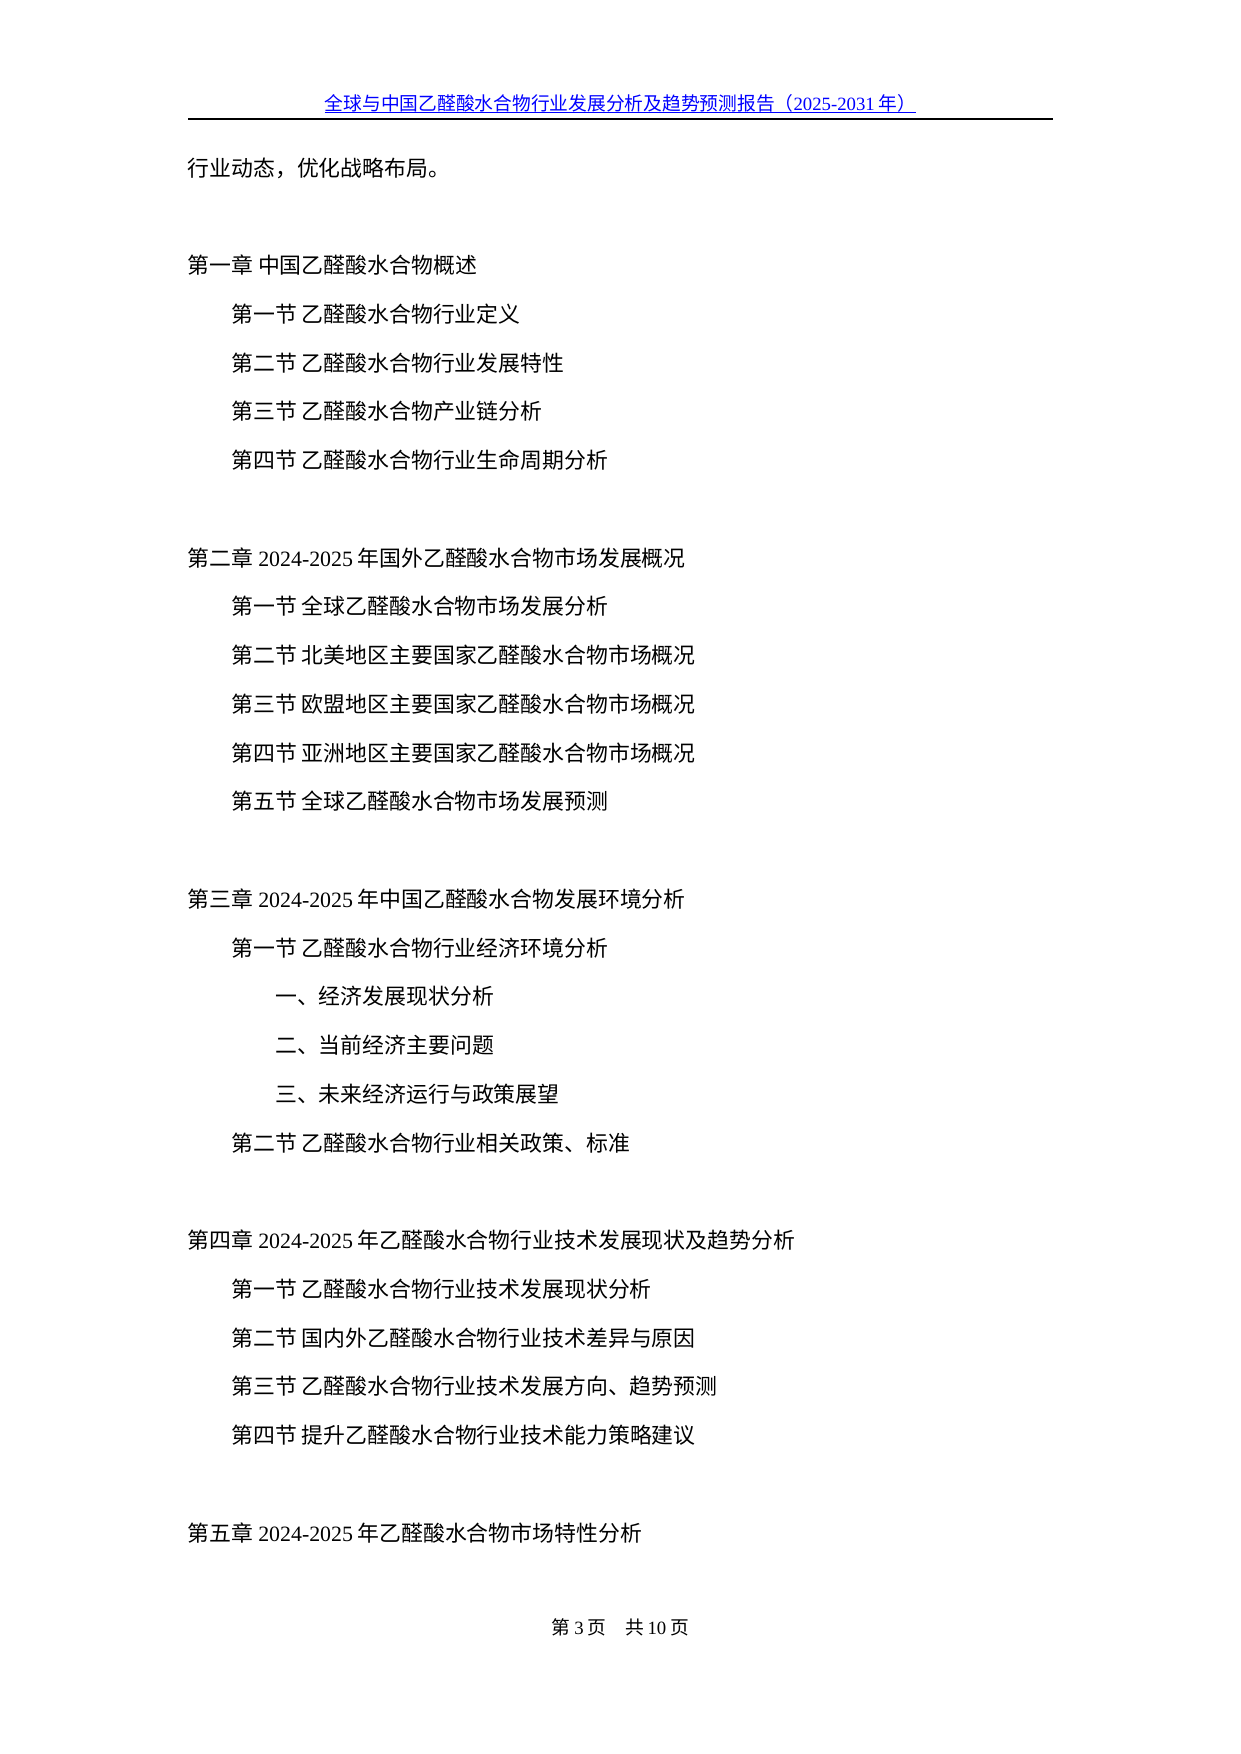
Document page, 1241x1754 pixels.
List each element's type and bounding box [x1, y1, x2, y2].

text [187, 150, 1053, 1548]
